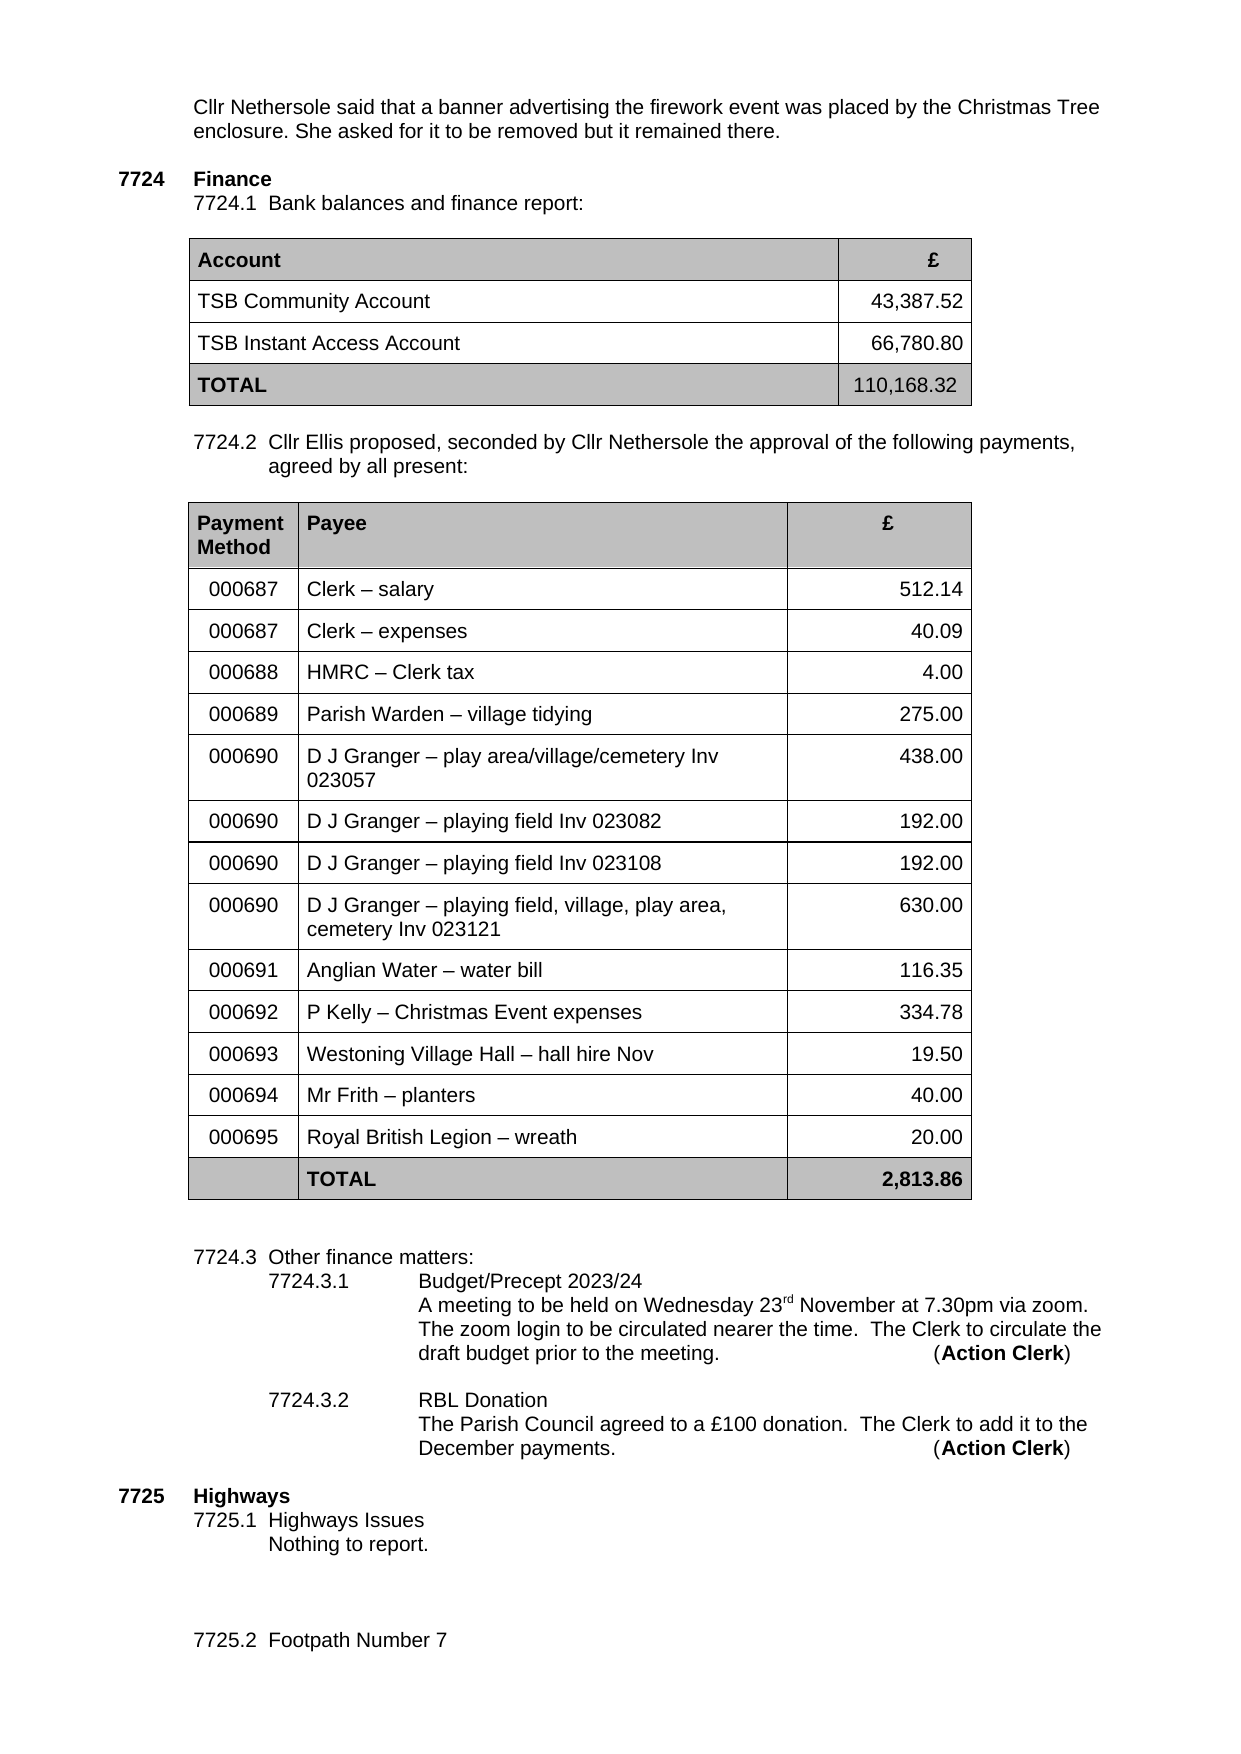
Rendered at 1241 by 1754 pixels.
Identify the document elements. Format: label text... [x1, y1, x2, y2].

table_cell Mr Frith – planters [299, 1075, 787, 1115]
table_cell Clerk – expenses [299, 610, 787, 651]
table_cell 000690 [189, 843, 298, 883]
table_header Payee [299, 503, 787, 567]
text 7724.2 Cllr Ellis proposed, seconded by Cllr Nethersole the approval of the following payments, agreed by all present: [193, 430, 1122, 478]
table_cell 40.00 [788, 1075, 971, 1115]
table_cell 2,813.86 [788, 1158, 971, 1199]
text Cllr Nethersole said that a banner advertising the firework event was placed by the Christmas Tree enclosure. She asked for it to be removed but it remained there. [193, 94, 1122, 142]
table_cell 000690 [189, 884, 298, 949]
table_cell TOTAL [190, 364, 838, 405]
table_cell 4.00 [788, 652, 971, 692]
table_cell TSB Instant Access Account [190, 323, 838, 363]
table_cell 275.00 [788, 694, 971, 734]
table_cell 192.00 [788, 843, 971, 883]
table_cell TSB Community Account [190, 281, 838, 322]
table_cell 66,780.80 [839, 323, 971, 363]
text Nothing to report. [268, 1532, 1122, 1556]
text 7724 Finance [118, 166, 1122, 190]
table_cell 110,168.32 [839, 364, 971, 405]
text 7724.1 Bank balances and finance report: [118, 190, 1122, 214]
table_cell 000695 [189, 1116, 298, 1157]
text 7724.3.1 Budget/Precept 2023/24 [118, 1268, 1122, 1292]
table_cell 000689 [189, 694, 298, 734]
table_cell 000687 [189, 610, 298, 651]
table_cell 000690 [189, 735, 298, 800]
text 7724.3 Other finance matters: [193, 1244, 1122, 1268]
text 7725 Highways [118, 1484, 1122, 1508]
table_cell 000692 [189, 991, 298, 1032]
table_header Account [190, 239, 838, 280]
table_cell [189, 1158, 298, 1199]
table_cell 000691 [189, 950, 298, 990]
table_cell 000690 [189, 801, 298, 841]
text The Parish Council agreed to a £100 donation. The Clerk to add it to the December payments. (Action Clerk) [418, 1412, 1122, 1460]
table_cell Royal British Legion – wreath [299, 1116, 787, 1157]
table_cell 116.35 [788, 950, 971, 990]
text A meeting to be held on Wednesday 23rd November at 7.30pm via zoom. The zoom login to be circulated nearer the time. The Clerk to circulate the draft budget prior to the meeting. (Action Clerk) [418, 1292, 1122, 1364]
text 7725.1 Highways Issues [118, 1508, 1122, 1532]
table_cell 192.00 [788, 801, 971, 841]
table_cell 334.78 [788, 991, 971, 1032]
table_cell Westoning Village Hall – hall hire Nov [299, 1033, 787, 1074]
table_cell 40.09 [788, 610, 971, 651]
text 7725.2 Footpath Number 7 [118, 1628, 1122, 1652]
table_cell D J Granger – play area/village/cemetery Inv 023057 [299, 735, 787, 800]
table_cell 438.00 [788, 735, 971, 800]
table_header £ [788, 503, 971, 567]
table_cell 000694 [189, 1075, 298, 1115]
table_cell D J Granger – playing field, village, play area, cemetery Inv 023121 [299, 884, 787, 949]
text 7724.3.2 RBL Donation [118, 1388, 1122, 1412]
table_cell 630.00 [788, 884, 971, 949]
table_cell 20.00 [788, 1116, 971, 1157]
table_cell D J Granger – playing field Inv 023082 [299, 801, 787, 841]
table_header Payment Method [189, 503, 298, 567]
table_cell P Kelly – Christmas Event expenses [299, 991, 787, 1032]
table_cell 512.14 [788, 569, 971, 609]
table_cell TOTAL [299, 1158, 787, 1199]
table_cell 19.50 [788, 1033, 971, 1074]
table_cell Clerk – salary [299, 569, 787, 609]
table_cell 000688 [189, 652, 298, 692]
table_cell 000687 [189, 569, 298, 609]
table_header £ [839, 239, 971, 280]
table_cell Parish Warden – village tidying [299, 694, 787, 734]
table_cell 43,387.52 [839, 281, 971, 322]
table_cell HMRC – Clerk tax [299, 652, 787, 692]
table_cell D J Granger – playing field Inv 023108 [299, 843, 787, 883]
table_cell 000693 [189, 1033, 298, 1074]
table_cell Anglian Water – water bill [299, 950, 787, 990]
